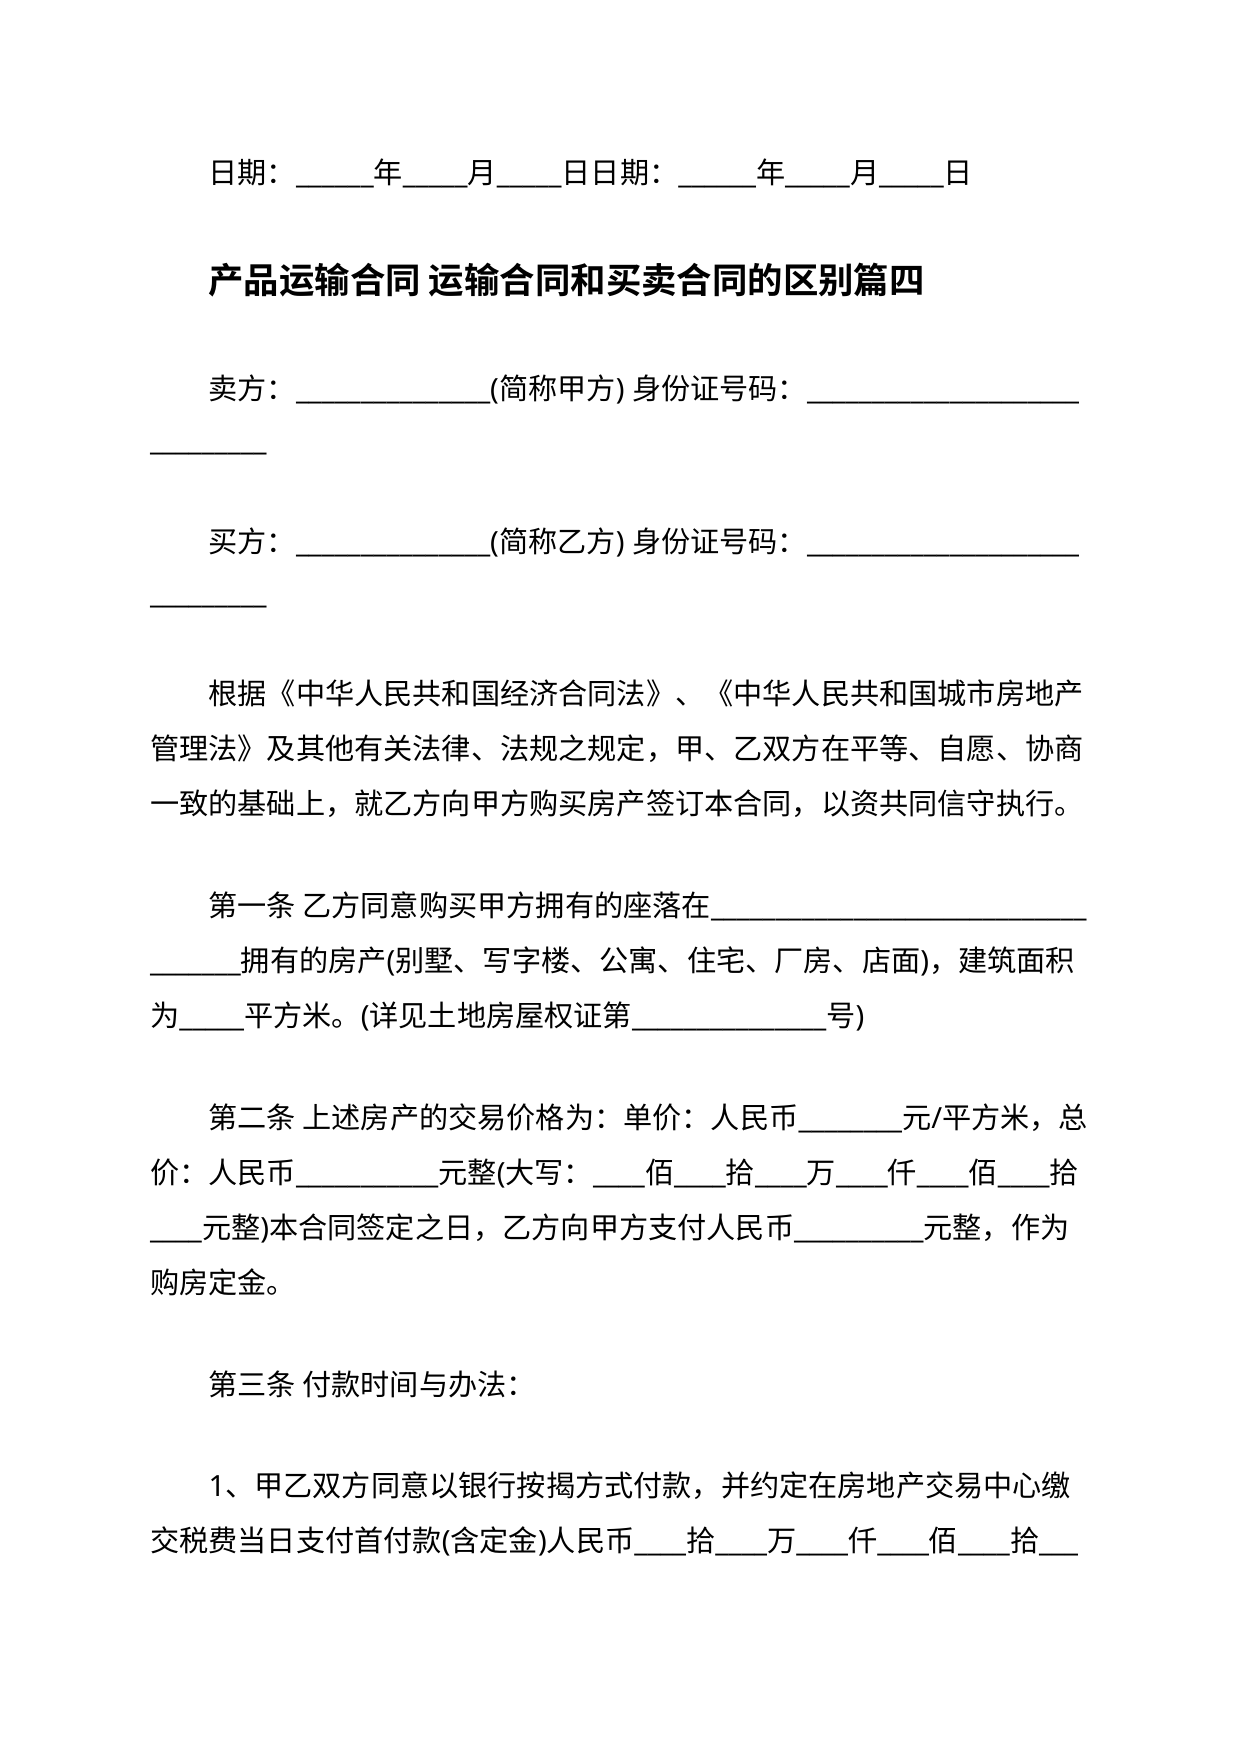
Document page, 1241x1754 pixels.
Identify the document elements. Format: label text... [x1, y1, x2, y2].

text 根据《中华人民共和国经济合同法》、《中华人民共和国城市房地产管理法》及其他有关法律、法规之规定，甲、乙双方在平等、自愿、协商一致的基础上，就乙方向甲方购买房产签订本合同，以资共同信守执行。 [150, 671, 1090, 823]
text 第一条 乙方同意购买甲方拥有的座落在____________________________________拥有的房产(别墅、写字楼、公寓、住宅、厂房、店面)，建筑面积为_____平方米。(详见土地房屋权证第_______________号) [150, 882, 1090, 1035]
text 第二条 上述房产的交易价格为：单价：人民币________元/平方米，总价：人民币___________元整(大写：____佰____拾____万____仟____佰____拾____元整)本合同签定之日，乙方向甲方支付人民币__________元整，作为购房定金。 [150, 1094, 1090, 1302]
text 日期：______年_____月_____日日期：______年_____月_____日 [150, 150, 1090, 192]
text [150, 1463, 1090, 1560]
text 买方：_______________(简称乙方) 身份证号码：______________________________ [150, 518, 1090, 612]
text 卖方：_______________(简称甲方) 身份证号码：______________________________ [150, 365, 1090, 459]
text 产品运输合同 运输合同和买卖合同的区别篇四 [150, 252, 1090, 303]
text 第三条 付款时间与办法： [150, 1361, 1090, 1403]
